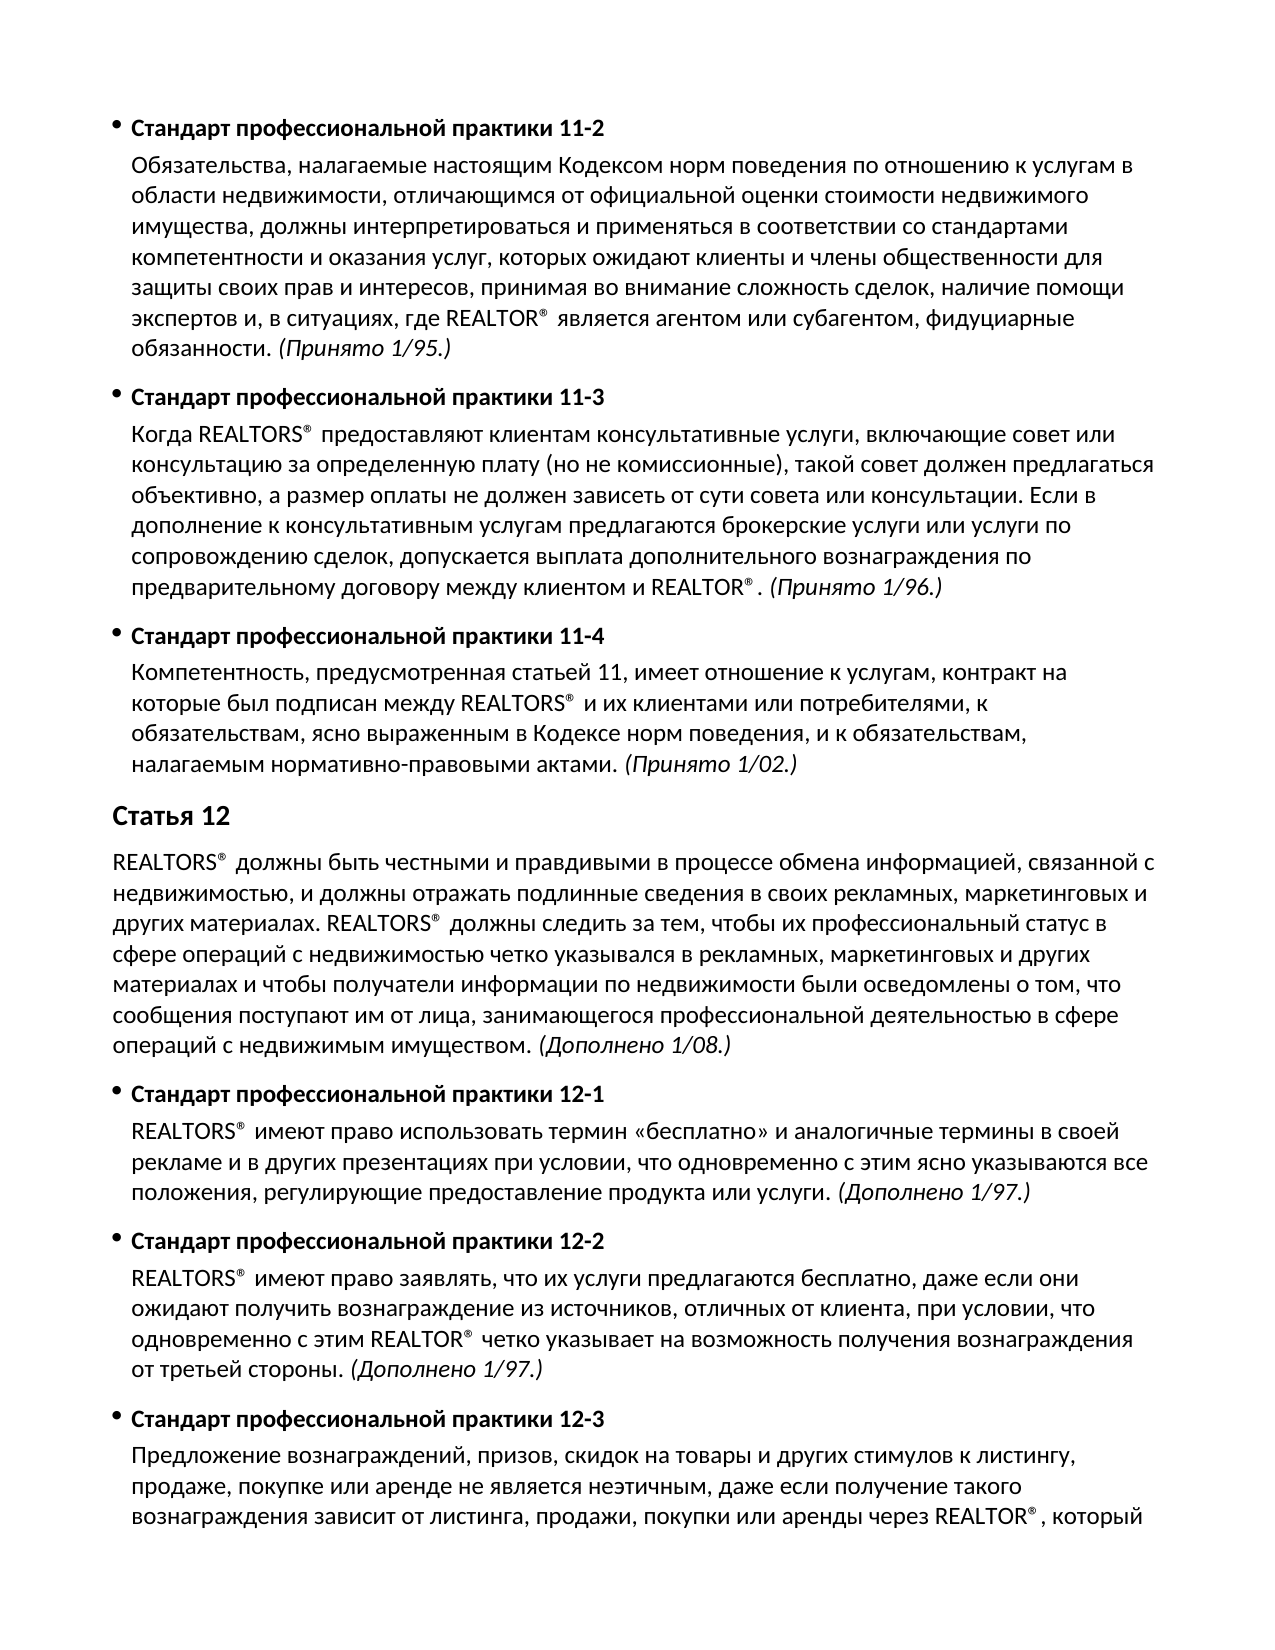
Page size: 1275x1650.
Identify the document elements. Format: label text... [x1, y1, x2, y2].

text REALTORS® имеют право использовать термин «бесплатно» и аналогичные термины в своей рекламе и в других презентациях при условии, что одновременно с этим ясно указываются все положения, регулирующие предоставление продукта или услуги. (Дополнено 1/97.) [131, 1115, 1162, 1207]
text Стандарт профессиональной практики 11-2 [112, 112, 1162, 143]
text Стандарт профессиональной практики 12-2 [112, 1226, 1162, 1256]
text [131, 1439, 1162, 1531]
text REALTORS® должны быть честными и правдивыми в процессе обмена информацией, связанной с недвижимостью, и должны отражать подлинные сведения в своих рекламных, маркетинговых и других материалах. REALTORS® должны следить за тем, чтобы их профессиональный статус в сфере операций с недвижимостью четко указывался в рекламных, маркетинговых и других материалах и чтобы получатели информации по недвижимости были осведомлены о том, что сообщения поступают им от лица, занимающегося профессиональной деятельностью в сфере операций с недвижимым имуществом. (Дополнено 1/08.) [112, 846, 1162, 1060]
text Стандарт профессиональной практики 11-4 [112, 620, 1162, 650]
text Статья 12 [112, 797, 1162, 833]
text Стандарт профессиональной практики 11-3 [112, 381, 1162, 412]
text Когда REALTORS® предоставляют клиентам консультативные услуги, включающие совет или консультацию за определенную плату (но не комиссионные), такой совет должен предлагаться объективно, а размер оплаты не должен зависеть от сути совета или консультации. Если в дополнение к консультативным услугам предлагаются брокерские услуги или услуги по сопровождению сделок, допускается выплата дополнительного вознаграждения по предварительному договору между клиентом и REALTOR®. (Принято 1/96.) [131, 418, 1162, 601]
text Стандарт профессиональной практики 12-1 [112, 1079, 1162, 1109]
text Стандарт профессиональной практики 12-3 [112, 1403, 1162, 1433]
text REALTORS® имеют право заявлять, что их услуги предлагаются бесплатно, даже если они ожидают получить вознаграждение из источников, отличных от клиента, при условии, что одновременно с этим REALTOR® четко указывает на возможность получения вознаграждения от третьей стороны. (Дополнено 1/97.) [131, 1262, 1162, 1384]
text Компетентность, предусмотренная статьей 11, имеет отношение к услугам, контракт на которые был подписан между REALTORS® и их клиентами или потребителями, к обязательствам, ясно выраженным в Кодексе норм поведения, и к обязательствам, налагаемым нормативно-правовыми актами. (Принято 1/02.) [131, 656, 1162, 778]
text Обязательства, налагаемые настоящим Кодексом норм поведения по отношению к услугам в области недвижимости, отличающимся от официальной оценки стоимости недвижимого имущества, должны интерпретироваться и применяться в соответствии со стандартами компетентности и оказания услуг, которых ожидают клиенты и члены общественности для защиты своих прав и интересов, принимая во внимание сложность сделок, наличие помощи экспертов и, в ситуациях, где REALTOR® является агентом или субагентом, фидуциарные обязанности. (Принято 1/95.) [131, 149, 1162, 363]
